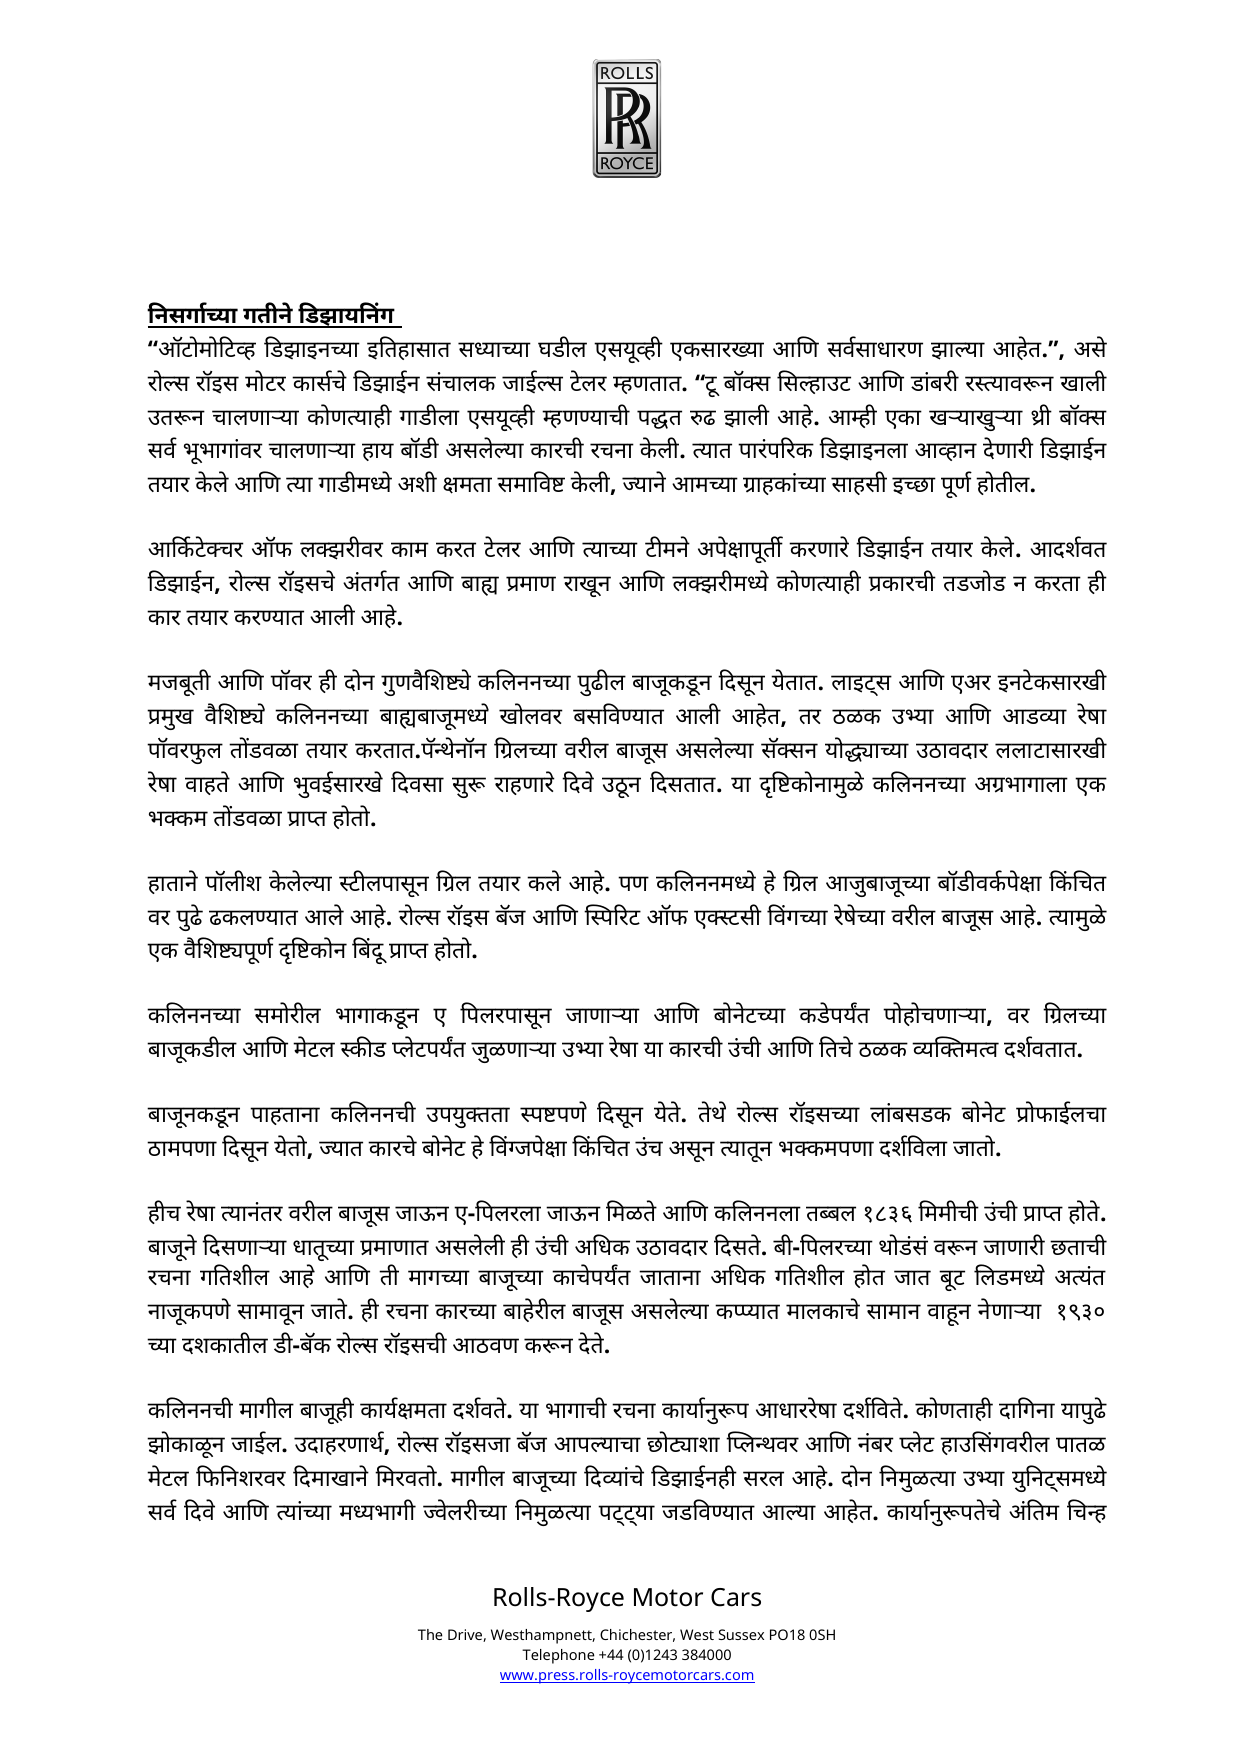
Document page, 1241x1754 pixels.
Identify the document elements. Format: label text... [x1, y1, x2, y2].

text “ऑटोमोटिव्ह डिझाइनच्या इतिहासात सध्याच्या घडील एसयूव्ही एकसारख्या आणि सर्वसाधारण झाल्या आहेत.”, असे रोल्स रॉइस मोटर कार्सचे डिझाईन संचालक जाईल्स टेलर म्हणतात. “टू बॉक्स सिल्हाउट आणि डांबरी रस्त्यावरून खाली उतरून चालणाऱ्या कोणत्याही गाडीला एसयूव्ही म्हणण्याची पद्धत रुढ झाली आहे. आम्ही एका खऱ्याखुऱ्या थ्री बॉक्स सर्व भूभागांवर चालणाऱ्या हाय बॉडी असलेल्या कारची रचना केली. त्यात पारंपरिक डिझाइनला आव्हान देणारी डिझाईन तयार केले आणि त्या गाडीमध्ये अशी क्षमता समाविष्ट केली, ज्याने आमच्या ग्राहकांच्या साहसी इच्छा पूर्ण होतील. [148, 333, 1106, 502]
text निसर्गाच्या गतीने डिझायनिंग [148, 303, 1106, 333]
text हाताने पॉलीश केलेल्या स्टीलपासून ग्रिल तयार कले आहे. पण कलिननमध्ये हे ग्रिल आजुबाजूच्या बॉडीवर्कपेक्षा किंचित वर पुढे ढकलण्यात आले आहे. रोल्स रॉइस बॅज आणि स्पिरिट ऑफ एक्स्टसी विंगच्या रेषेच्या वरील बाजूस आहे. त्यामुळे एक वैशिष्ट्यपूर्ण दृष्टिकोन बिंदू प्राप्त होतो. [148, 867, 1106, 968]
text कलिननच्या समोरील भागाकडून ए पिलरपासून जाणाऱ्या आणि बोनेटच्या कडेपर्यंत पोहोचणाऱ्या, वर ग्रिलच्या बाजूकडील आणि मेटल स्कीड प्लेटपर्यंत जुळणाऱ्या उभ्या रेषा या कारची उंची आणि तिचे ठळक व्यक्तिमत्व दर्शवतात. [148, 999, 1106, 1067]
picture [592, 59, 662, 178]
text हीच रेषा त्यानंतर वरील बाजूस जाऊन ए-पिलरला जाऊन मिळते आणि कलिननला तब्बल १८३६ मिमीची उंची प्राप्त होते. बाजूने दिसणाऱ्या धातूच्या प्रमाणात असलेली ही उंची अधिक उठावदार दिसते. बी-पिलरच्या थोडंसं वरून जाणारी छताची रचना गतिशील आहे आणि ती मागच्या बाजूच्या काचेपर्यंत जाताना अधिक गतिशील होत जात बूट लिडमध्ये अत्यंत नाजूकपणे सामावून जाते. ही रचना कारच्या बाहेरील बाजूस असलेल्या कप्प्यात मालकाचे सामान वाहून नेणाऱ्या १९३० च्या दशकातील डी-बॅक रोल्स रॉइसची आठवण करून देते. [148, 1197, 1106, 1363]
text बाजूनकडून पाहताना कलिननची उपयुक्तता स्पष्टपणे दिसून येते. तेथे रोल्स रॉइसच्या लांबसडक बोनेट प्रोफाईलचा ठामपणा दिसून येतो, ज्यात कारचे बोनेट हे विंग्जपेक्षा किंचित उंच असून त्यातून भक्कमपणा दर्शविला जातो. [148, 1098, 1106, 1166]
text आर्किटेक्चर ऑफ लक्झरीवर काम करत टेलर आणि त्याच्या टीमने अपेक्षापूर्ती करणारे डिझाईन तयार केले. आदर्शवत डिझाईन, रोल्स रॉइसचे अंतर्गत आणि बाह्य प्रमाण राखून आणि लक्झरीमध्ये कोणत्याही प्रकारची तडजोड न करता ही कार तयार करण्यात आली आहे. [148, 533, 1106, 635]
text मजबूती आणि पॉवर ही दोन गुणवैशिष्ट्ये कलिननच्या पुढील बाजूकडून दिसून येतात. लाइट्स आणि एअर इनटेकसारखी प्रमुख वैशिष्ट्ये कलिननच्या बाह्यबाजूमध्ये खोलवर बसविण्यात आली आहेत, तर ठळक उभ्या आणि आडव्या रेषा पॉवरफुल तोंडवळा तयार करतात.पॅन्थेनॉन ग्रिलच्या वरील बाजूस असलेल्या सॅक्सन योद्ध्याच्या उठावदार ललाटासारखी रेषा वाहते आणि भुवईसारखे दिवसा सुरू राहणारे दिवे उठून दिसतात. या दृष्टिकोनामुळे कलिननच्या अग्रभागाला एक भक्कम तोंडवळा प्राप्त होतो. [148, 666, 1106, 835]
